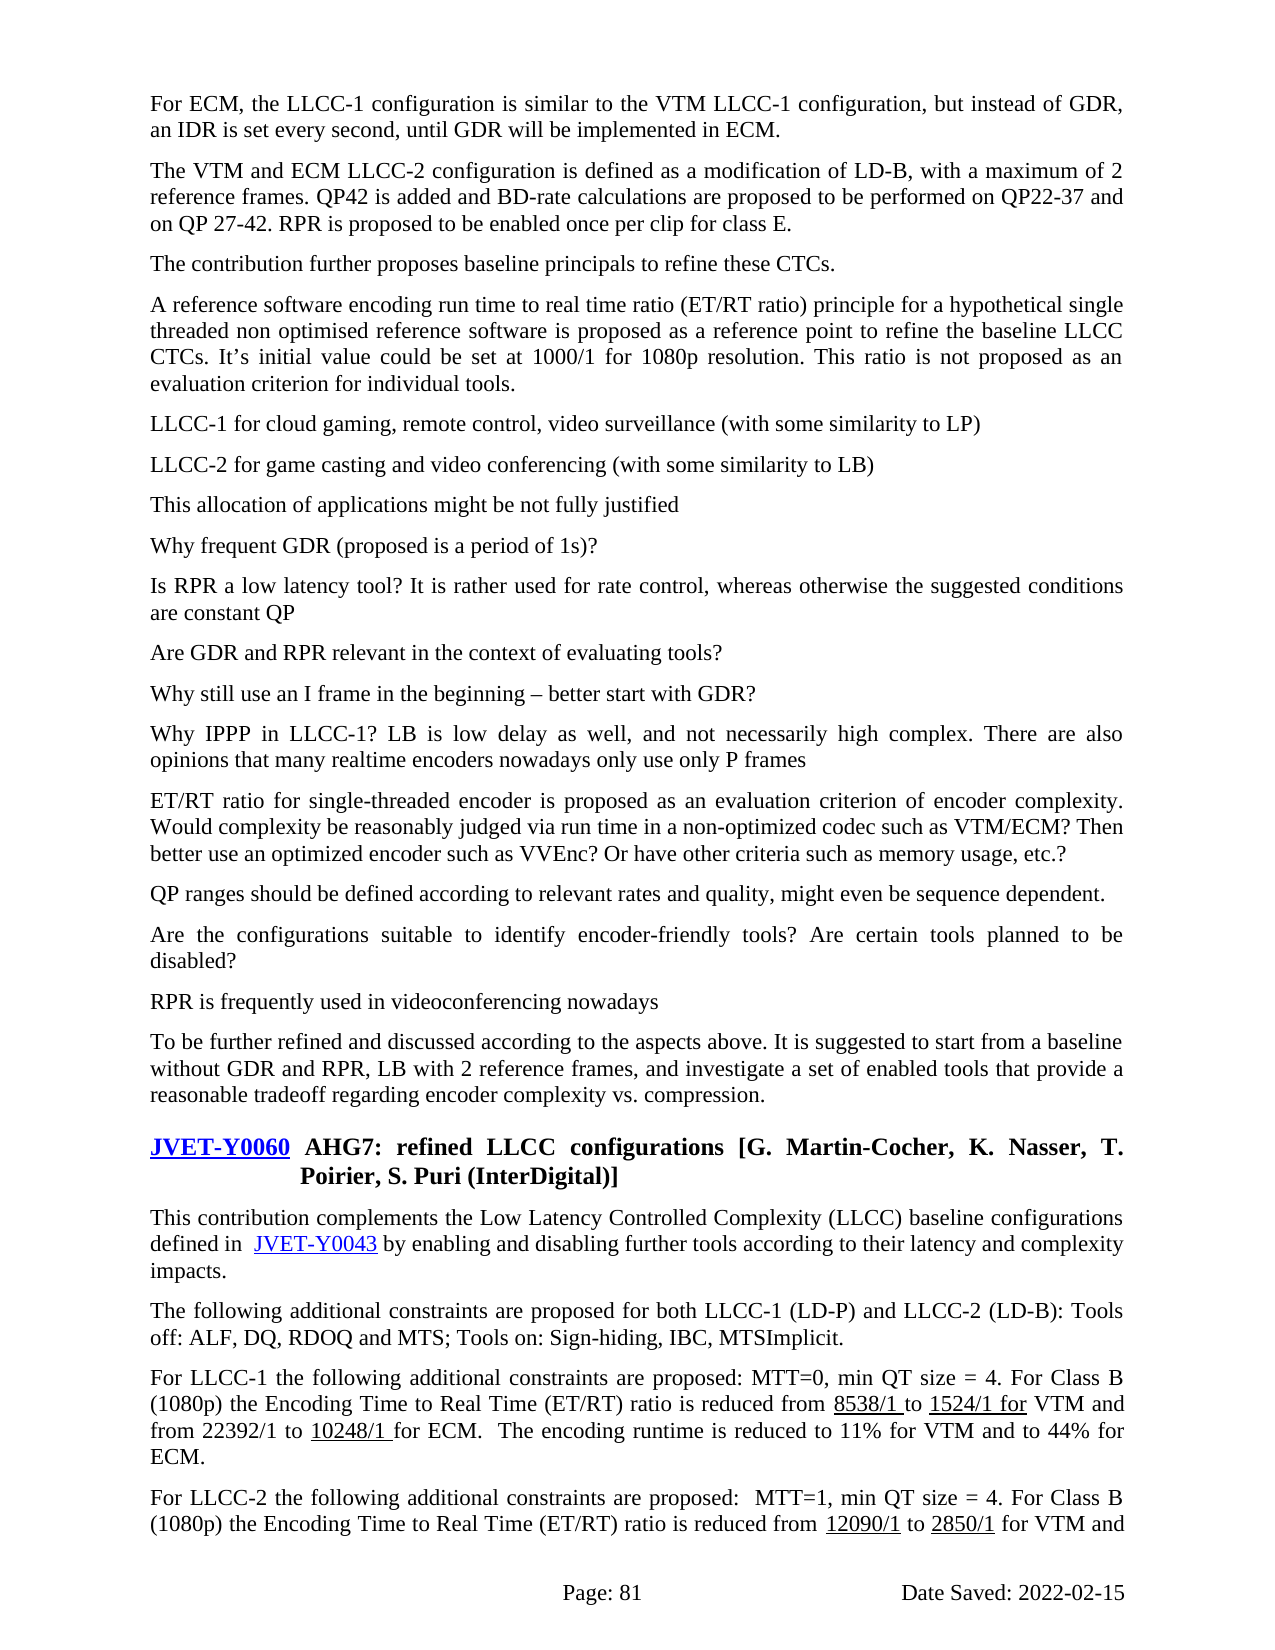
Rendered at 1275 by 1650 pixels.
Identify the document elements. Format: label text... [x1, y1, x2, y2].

text The contribution further proposes baseline principals to refine these CTCs. [150, 250, 1125, 276]
text QP ranges should be defined according to relevant rates and quality, might even be sequence dependent. [150, 880, 1125, 907]
text This contribution complements the Low Latency Controlled Complexity (LLCC) baseline configurations defined in JVET-Y0043 by enabling and disabling further tools according to their latency and complexity impacts. [150, 1204, 1125, 1283]
text ET/RT ratio for single-threaded encoder is proposed as an evaluation criterion of encoder complexity. Would complexity be reasonably judged via run time in a non-optimized codec such as VTM/ECM? Then better use an optimized encoder such as VVEnc? Or have other criteria such as memory usage, etc.? [150, 787, 1125, 866]
text Are the configurations suitable to identify encoder-friendly tools? Are certain tools planned to be disabled? [150, 921, 1125, 973]
text Why IPPP in LLCC-1? LB is low delay as well, and not necessarily high complex. There are also opinions that many realtime encoders nowadays only use only P frames [150, 720, 1125, 773]
text Why frequent GDR (proposed is a period of 1s)? [150, 532, 1125, 558]
text This allocation of applications might be not fully justified [150, 491, 1125, 518]
text A reference software encoding run time to real time ratio (ET/RT ratio) principle for a hypothetical single threaded non optimised reference software is proposed as a reference point to refine the baseline LLCC CTCs. It’s initial value could be set at 1000/1 for 1080p resolution. This ratio is not proposed as an evaluation criterion for individual tools. [150, 291, 1125, 396]
text The VTM and ECM LLCC-2 configuration is defined as a modification of LD-B, with a maximum of 2 reference frames. QP42 is added and BD-rate calculations are proposed to be performed on QP22-37 and on QP 27-42. RPR is proposed to be enabled once per clip for class E. [150, 157, 1125, 236]
text For LLCC-1 the following additional constraints are proposed: MTT=0, min QT size = 4. For Class B (1080p) the Encoding Time to Real Time (ET/RT) ratio is reduced from 8538/1 to 1524/1 for VTM and from 22392/1 to 10248/1 for ECM. The encoding runtime is reduced to 11% for VTM and to 44% for ECM. [150, 1364, 1125, 1469]
text The following additional constraints are proposed for both LLCC-1 (LD-P) and LLCC-2 (LD-B): Tools off: ALF, DQ, RDOQ and MTS; Tools on: Sign-hiding, IBC, MTSImplicit. [150, 1297, 1125, 1350]
text LLCC-1 for cloud gaming, remote control, video surveillance (with some similarity to LP) [150, 410, 1125, 437]
subtitle JVET-Y0060 AHG7: refined LLCC configurations [G. Martin-Cocher, K. Nasser, T. Poirier, S. Puri (InterDigital)] [150, 1132, 1125, 1190]
text Are GDR and RPR relevant in the context of evaluating tools? [150, 639, 1125, 666]
text For ECM, the LLCC-1 configuration is similar to the VTM LLCC-1 configuration, but instead of GDR, an IDR is set every second, until GDR will be implemented in ECM. [150, 90, 1125, 143]
text Why still use an I frame in the beginning – better start with GDR? [150, 680, 1125, 706]
text To be further refined and discussed according to the aspects above. It is suggested to start from a baseline without GDR and RPR, LB with 2 reference frames, and investigate a set of enabled tools that provide a reasonable tradeoff regarding encoder complexity vs. compression. [150, 1028, 1125, 1107]
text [150, 1484, 1125, 1536]
text LLCC-2 for game casting and video conferencing (with some similarity to LB) [150, 451, 1125, 477]
text RPR is frequently used in videoconferencing nowadays [150, 988, 1125, 1014]
text Is RPR a low latency tool? It is rather used for rate control, whereas otherwise the suggested conditions are constant QP [150, 572, 1125, 625]
